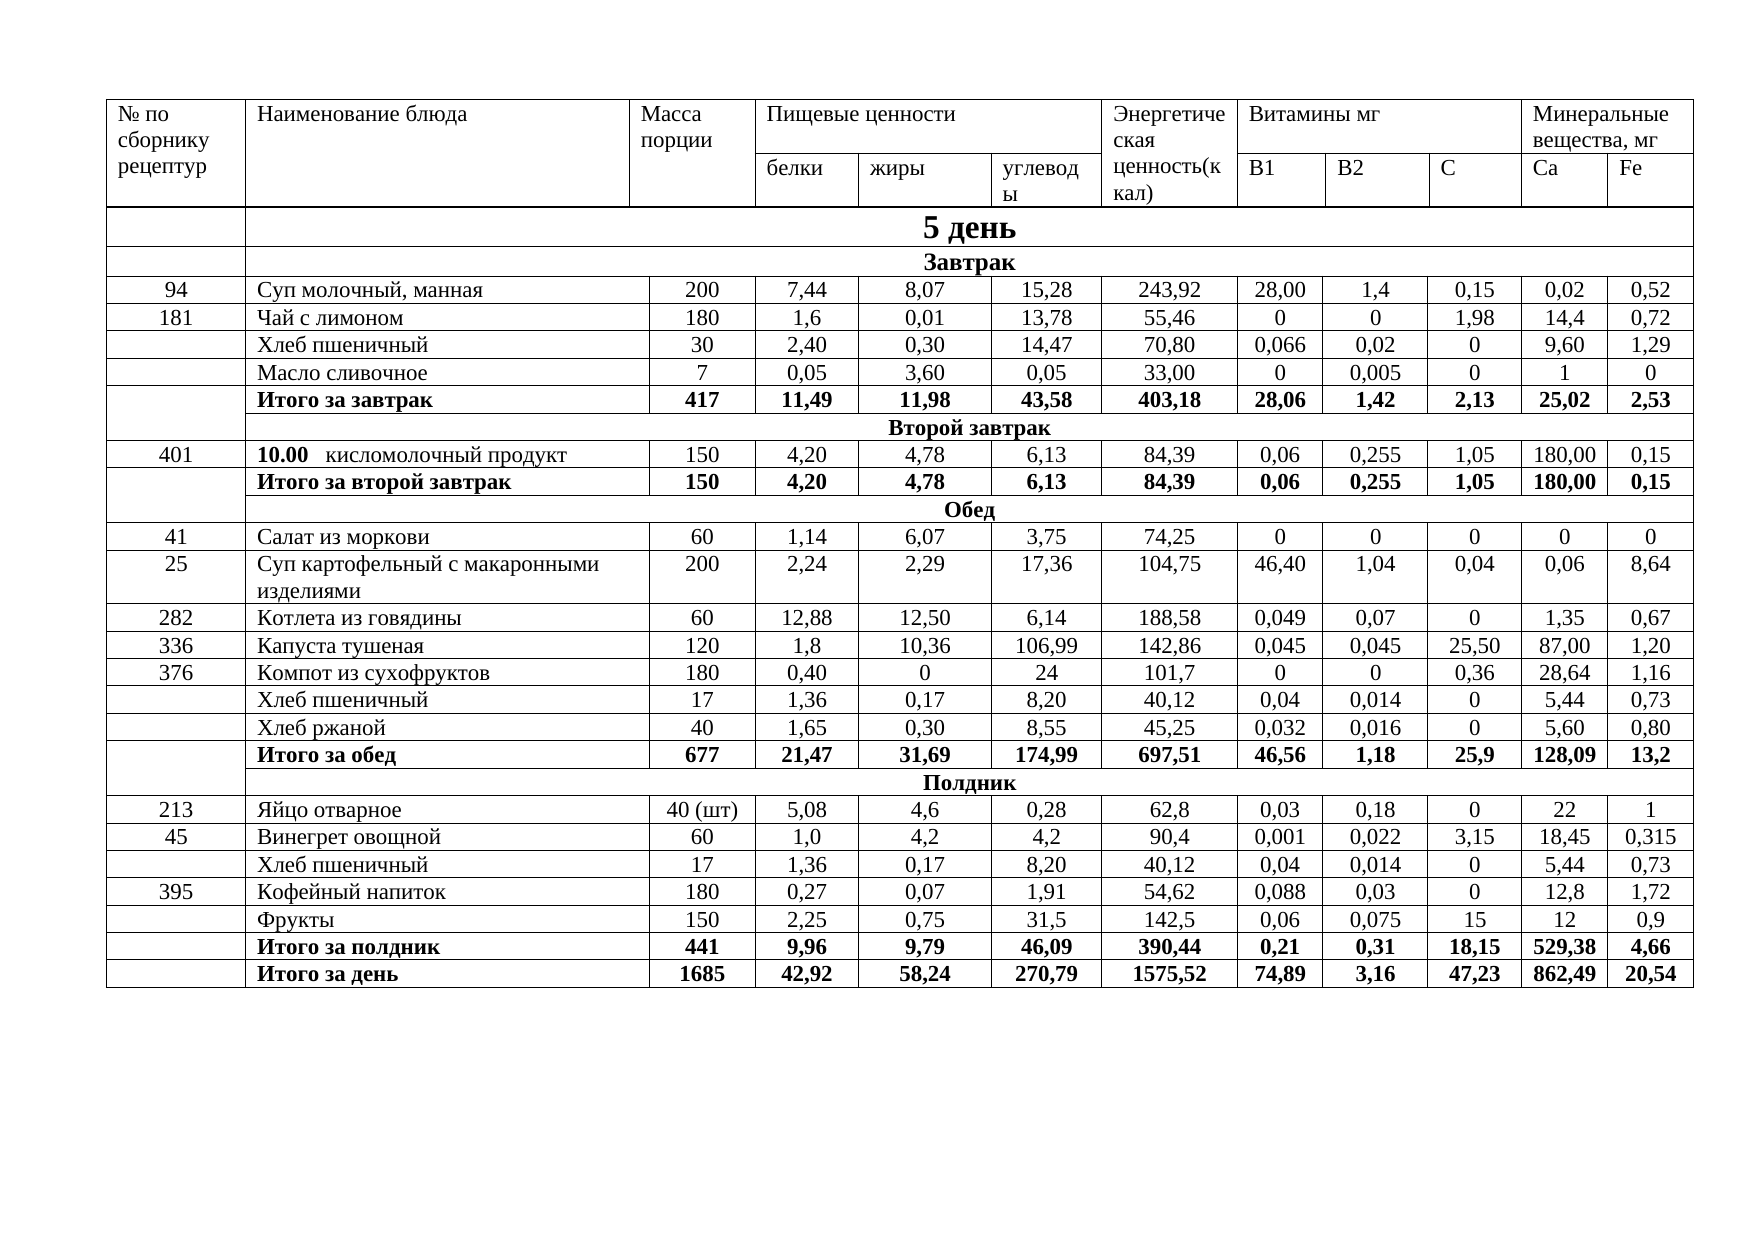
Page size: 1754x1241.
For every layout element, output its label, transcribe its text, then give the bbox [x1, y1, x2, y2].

table_cell 0,04 [1428, 551, 1521, 603]
table_cell 12 [1522, 906, 1607, 932]
table_cell 188,58 [1102, 604, 1237, 631]
table_cell 3,16 [1323, 960, 1427, 987]
table_cell 1,36 [756, 851, 858, 877]
table_cell 6,13 [992, 441, 1101, 467]
table_cell 0 [1428, 604, 1521, 631]
table_cell 9,96 [756, 933, 858, 959]
table_cell 40,12 [1102, 851, 1237, 877]
table_cell 0,06 [1522, 551, 1607, 603]
table_cell 0,032 [1238, 714, 1322, 740]
table_cell 74,25 [1102, 523, 1237, 549]
table_cell Второй завтрак [246, 414, 1693, 440]
table_cell 1,05 [1428, 441, 1521, 467]
table_cell 417 [650, 386, 755, 412]
table_cell 1 [1522, 359, 1607, 385]
table_cell 20,54 [1608, 960, 1693, 987]
table_cell 0,315 [1608, 824, 1693, 850]
table_cell 0,05 [756, 359, 858, 385]
table_cell 46,09 [992, 933, 1101, 959]
table_cell 60 [650, 523, 755, 549]
table_cell 106,99 [992, 632, 1101, 658]
table_cell 70,80 [1102, 331, 1237, 358]
table_cell 0,31 [1323, 933, 1427, 959]
table_cell 14,4 [1522, 304, 1607, 330]
table_cell 0 [1428, 359, 1521, 385]
table_cell 31,5 [992, 906, 1101, 932]
table_cell 181 [107, 304, 245, 330]
table_cell Суп молочный, манная [246, 277, 649, 303]
table_cell 441 [650, 933, 755, 959]
table_cell 0 [1428, 796, 1521, 822]
table_cell 0,01 [859, 304, 991, 330]
table_cell [107, 359, 245, 385]
table_cell 0,03 [1323, 878, 1427, 904]
table_cell 28,00 [1238, 277, 1322, 303]
table_cell 4,78 [859, 441, 991, 467]
table_cell 0 [1522, 523, 1607, 549]
table_cell 1,20 [1608, 632, 1693, 658]
table_cell 0,045 [1238, 632, 1322, 658]
table_cell 5,44 [1522, 686, 1607, 713]
table_cell 0,67 [1608, 604, 1693, 631]
table_cell 2,13 [1428, 386, 1521, 412]
table_cell 12,88 [756, 604, 858, 631]
table_cell 1,42 [1323, 386, 1427, 412]
table_cell 3,15 [1428, 824, 1521, 850]
table_cell 6,07 [859, 523, 991, 549]
table_cell 13,78 [992, 304, 1101, 330]
table_cell 150 [650, 906, 755, 932]
table_cell 1,0 [756, 824, 858, 850]
table_cell 58,24 [859, 960, 991, 987]
table_cell 31,69 [859, 741, 991, 768]
table_cell 8,20 [992, 851, 1101, 877]
table_cell Итого за обед [246, 741, 649, 768]
table_cell 17,36 [992, 551, 1101, 603]
table_cell 40 [650, 714, 755, 740]
table_cell Капуста тушеная [246, 632, 649, 658]
table_cell 10,36 [859, 632, 991, 658]
table_cell 25 [107, 551, 245, 603]
table_cell 0,17 [859, 686, 991, 713]
table_cell 0 [1608, 523, 1693, 549]
table_cell 0,02 [1323, 331, 1427, 358]
table_cell 4,2 [992, 824, 1101, 850]
table_cell 1,18 [1323, 741, 1427, 768]
table_cell 21,47 [756, 741, 858, 768]
table_cell 677 [650, 741, 755, 768]
table_cell 1685 [650, 960, 755, 987]
table_cell 0,17 [859, 851, 991, 877]
table_cell С [1430, 154, 1521, 206]
table_cell 390,44 [1102, 933, 1237, 959]
table_cell 60 [650, 824, 755, 850]
table_cell 0,28 [992, 796, 1101, 822]
table_cell 25,02 [1522, 386, 1607, 412]
table_cell 22 [1522, 796, 1607, 822]
table_cell 1,8 [756, 632, 858, 658]
table_cell 54,62 [1102, 878, 1237, 904]
table_cell Обед [246, 496, 1693, 522]
table_header № по сборнику рецептур [107, 100, 245, 206]
table_cell Суп картофельный с макаронными изделиями [246, 551, 649, 603]
table_cell 282 [107, 604, 245, 631]
table_cell 74,89 [1238, 960, 1322, 987]
table_cell 47,23 [1428, 960, 1521, 987]
table_cell 1,98 [1428, 304, 1521, 330]
table_cell Итого за день [246, 960, 649, 987]
table_cell 42,92 [756, 960, 858, 987]
table_cell 0 [1323, 659, 1427, 685]
table_cell 9,79 [859, 933, 991, 959]
table_cell 0,255 [1323, 441, 1427, 467]
table_cell 0,72 [1608, 304, 1693, 330]
table_cell 55,46 [1102, 304, 1237, 330]
table_cell Масло сливочное [246, 359, 649, 385]
table_cell 45 [107, 824, 245, 850]
table_cell 180 [650, 304, 755, 330]
table_cell 6,14 [992, 604, 1101, 631]
table_cell 0,15 [1608, 468, 1693, 495]
table_cell 1 [1608, 796, 1693, 822]
table_cell 200 [650, 551, 755, 603]
table_cell 0,80 [1608, 714, 1693, 740]
table_cell 12,50 [859, 604, 991, 631]
table_cell 0,001 [1238, 824, 1322, 850]
table_cell 0 [1428, 523, 1521, 549]
table_cell 40 (шт) [650, 796, 755, 822]
table_cell 697,51 [1102, 741, 1237, 768]
table_cell Хлеб пшеничный [246, 686, 649, 713]
table_cell Яйцо отварное [246, 796, 649, 822]
table_cell 87,00 [1522, 632, 1607, 658]
table_cell 5,60 [1522, 714, 1607, 740]
table_cell 0,02 [1522, 277, 1607, 303]
table_cell Завтрак [246, 247, 1693, 276]
table_cell Хлеб пшеничный [246, 851, 649, 877]
table_cell 41 [107, 523, 245, 549]
table_cell 0 [1323, 304, 1427, 330]
table_cell [107, 331, 245, 358]
table_cell 0,30 [859, 714, 991, 740]
table_cell 0,066 [1238, 331, 1322, 358]
table_cell 0 [1238, 359, 1322, 385]
table_cell 3,75 [992, 523, 1101, 549]
table_cell 0,049 [1238, 604, 1322, 631]
table_cell Итого за завтрак [246, 386, 649, 412]
table_cell 0,04 [1238, 851, 1322, 877]
table_cell 142,86 [1102, 632, 1237, 658]
table_cell жиры [859, 154, 991, 206]
table_cell 2,29 [859, 551, 991, 603]
table_cell Фрукты [246, 906, 649, 932]
table_cell 11,98 [859, 386, 991, 412]
table_cell 28,64 [1522, 659, 1607, 685]
table_header Пищевые ценности [756, 100, 1101, 153]
table_header Витамины мг [1238, 100, 1521, 153]
table_cell белки [756, 154, 858, 206]
table_cell 0 [1428, 878, 1521, 904]
table_cell 0,255 [1323, 468, 1427, 495]
table_cell [107, 851, 245, 877]
table_cell 1,14 [756, 523, 858, 549]
table_cell 2,24 [756, 551, 858, 603]
table_cell 15 [1428, 906, 1521, 932]
table_cell Салат из моркови [246, 523, 649, 549]
table_cell 0,016 [1323, 714, 1427, 740]
table_cell 30 [650, 331, 755, 358]
table_cell Чай с лимоном [246, 304, 649, 330]
table_cell [107, 247, 245, 276]
table_header Масса порции [630, 100, 755, 206]
table_cell 33,00 [1102, 359, 1237, 385]
table_cell Компот из сухофруктов [246, 659, 649, 685]
table_cell 0,18 [1323, 796, 1427, 822]
table_cell 128,09 [1522, 741, 1607, 768]
table_cell 15,28 [992, 277, 1101, 303]
table_cell 8,55 [992, 714, 1101, 740]
table_cell Винегрет овощной [246, 824, 649, 850]
table_cell 0,05 [992, 359, 1101, 385]
table_cell Итого за полдник [246, 933, 649, 959]
table_cell Котлета из говядины [246, 604, 649, 631]
table_cell 0 [1428, 331, 1521, 358]
table_cell 8,64 [1608, 551, 1693, 603]
table_cell 0,07 [1323, 604, 1427, 631]
table_cell 376 [107, 659, 245, 685]
table_cell 5 день [246, 208, 1693, 246]
table_cell 0,40 [756, 659, 858, 685]
table_cell 18,45 [1522, 824, 1607, 850]
table_cell 6,13 [992, 468, 1101, 495]
table_cell 0,15 [1428, 277, 1521, 303]
table_cell 0,06 [1238, 441, 1322, 467]
table_cell 0 [1608, 359, 1693, 385]
table_cell 0,06 [1238, 468, 1322, 495]
table_cell [107, 714, 245, 740]
table_header Наименование блюда [246, 100, 629, 206]
table_cell 1,65 [756, 714, 858, 740]
table_cell 2,40 [756, 331, 858, 358]
table_cell 336 [107, 632, 245, 658]
table_cell 11,49 [756, 386, 858, 412]
table_cell 104,75 [1102, 551, 1237, 603]
table_cell 0,27 [756, 878, 858, 904]
table_cell 1,29 [1608, 331, 1693, 358]
table_cell 1,91 [992, 878, 1101, 904]
table_cell 1,16 [1608, 659, 1693, 685]
table_cell 0,045 [1323, 632, 1427, 658]
table_cell 40,12 [1102, 686, 1237, 713]
table_cell [107, 960, 245, 987]
table_cell 0,075 [1323, 906, 1427, 932]
table_cell [107, 741, 245, 795]
table_cell Fе [1608, 154, 1693, 206]
table_cell 0 [1428, 686, 1521, 713]
table_cell 0,03 [1238, 796, 1322, 822]
table_cell [107, 208, 245, 246]
table_cell 0,9 [1608, 906, 1693, 932]
table_cell 213 [107, 796, 245, 822]
table_cell 529,38 [1522, 933, 1607, 959]
table_cell 1,35 [1522, 604, 1607, 631]
table_cell 862,49 [1522, 960, 1607, 987]
table_cell 0,022 [1323, 824, 1427, 850]
table_cell 0,73 [1608, 851, 1693, 877]
table_cell [107, 933, 245, 959]
table_cell 4,78 [859, 468, 991, 495]
table_cell 1,36 [756, 686, 858, 713]
table_cell 17 [650, 851, 755, 877]
table_cell 24 [992, 659, 1101, 685]
table_cell 90,4 [1102, 824, 1237, 850]
table_cell 0,088 [1238, 878, 1322, 904]
table_cell 180,00 [1522, 468, 1607, 495]
table_cell 43,58 [992, 386, 1101, 412]
table_cell 150 [650, 468, 755, 495]
table_cell 17 [650, 686, 755, 713]
table_cell 7,44 [756, 277, 858, 303]
table_cell Полдник [246, 769, 1693, 795]
table_cell 0,15 [1608, 441, 1693, 467]
table_cell 0,06 [1238, 906, 1322, 932]
table_cell 1575,52 [1102, 960, 1237, 987]
table_cell 9,60 [1522, 331, 1607, 358]
table_cell 180 [650, 878, 755, 904]
table_cell 1,4 [1323, 277, 1427, 303]
table_cell 403,18 [1102, 386, 1237, 412]
table_cell 4,6 [859, 796, 991, 822]
table_cell 0 [1238, 523, 1322, 549]
table_cell 0,04 [1238, 686, 1322, 713]
table_cell 395 [107, 878, 245, 904]
table_cell 5,44 [1522, 851, 1607, 877]
table_cell 0,07 [859, 878, 991, 904]
table_cell 142,5 [1102, 906, 1237, 932]
table_cell 46,40 [1238, 551, 1322, 603]
table_cell [107, 468, 245, 522]
table_cell 0,014 [1323, 851, 1427, 877]
table_cell 94 [107, 277, 245, 303]
table_cell 0,73 [1608, 686, 1693, 713]
table_cell [107, 686, 245, 713]
table_cell 0,21 [1238, 933, 1322, 959]
table_cell 1,05 [1428, 468, 1521, 495]
table_cell 46,56 [1238, 741, 1322, 768]
table_cell 8,07 [859, 277, 991, 303]
table_cell 0 [859, 659, 991, 685]
table_cell 150 [650, 441, 755, 467]
table_cell 10.00 кисломолочный продукт [246, 441, 649, 467]
table_cell 14,47 [992, 331, 1101, 358]
table_cell [107, 386, 245, 440]
table_cell 200 [650, 277, 755, 303]
table_cell 4,66 [1608, 933, 1693, 959]
table_cell 0 [1238, 659, 1322, 685]
table_cell 1,72 [1608, 878, 1693, 904]
table_cell 18,15 [1428, 933, 1521, 959]
table_cell 0,52 [1608, 277, 1693, 303]
table_cell 401 [107, 441, 245, 467]
table_cell 62,8 [1102, 796, 1237, 822]
table_cell Са [1522, 154, 1607, 206]
table_cell Хлеб ржаной [246, 714, 649, 740]
table_cell 0 [1238, 304, 1322, 330]
table_cell 25,9 [1428, 741, 1521, 768]
table_header Энергетическая ценность(ккал) [1102, 100, 1237, 206]
table_header Минеральные вещества, мг [1522, 100, 1693, 153]
table_cell 0,014 [1323, 686, 1427, 713]
table_cell 243,92 [1102, 277, 1237, 303]
table_cell 4,20 [756, 468, 858, 495]
table_cell В1 [1238, 154, 1325, 206]
table_cell 0 [1428, 714, 1521, 740]
table_cell 12,8 [1522, 878, 1607, 904]
table_cell 2,53 [1608, 386, 1693, 412]
table_cell углеводы [992, 154, 1101, 206]
table_cell Кофейный напиток [246, 878, 649, 904]
table_cell В2 [1326, 154, 1429, 206]
table_cell 0,36 [1428, 659, 1521, 685]
table_cell 180 [650, 659, 755, 685]
table_cell 0 [1323, 523, 1427, 549]
table_cell Хлеб пшеничный [246, 331, 649, 358]
table_cell 270,79 [992, 960, 1101, 987]
table_cell 174,99 [992, 741, 1101, 768]
table_cell 4,2 [859, 824, 991, 850]
table_cell 7 [650, 359, 755, 385]
table_cell 3,60 [859, 359, 991, 385]
table_cell [107, 906, 245, 932]
table_cell 1,04 [1323, 551, 1427, 603]
table_cell 180,00 [1522, 441, 1607, 467]
table_cell 84,39 [1102, 468, 1237, 495]
table_cell Итого за второй завтрак [246, 468, 649, 495]
table_cell 120 [650, 632, 755, 658]
table_cell 45,25 [1102, 714, 1237, 740]
table_cell 0,75 [859, 906, 991, 932]
table_cell 25,50 [1428, 632, 1521, 658]
table_cell 2,25 [756, 906, 858, 932]
table_cell 28,06 [1238, 386, 1322, 412]
table_cell 84,39 [1102, 441, 1237, 467]
table_cell 0,30 [859, 331, 991, 358]
table_cell 8,20 [992, 686, 1101, 713]
table_cell 4,20 [756, 441, 858, 467]
table_cell 13,2 [1608, 741, 1693, 768]
table_cell 60 [650, 604, 755, 631]
table_cell 0,005 [1323, 359, 1427, 385]
table_cell 5,08 [756, 796, 858, 822]
table_cell 1,6 [756, 304, 858, 330]
table_cell 101,7 [1102, 659, 1237, 685]
table_cell 0 [1428, 851, 1521, 877]
